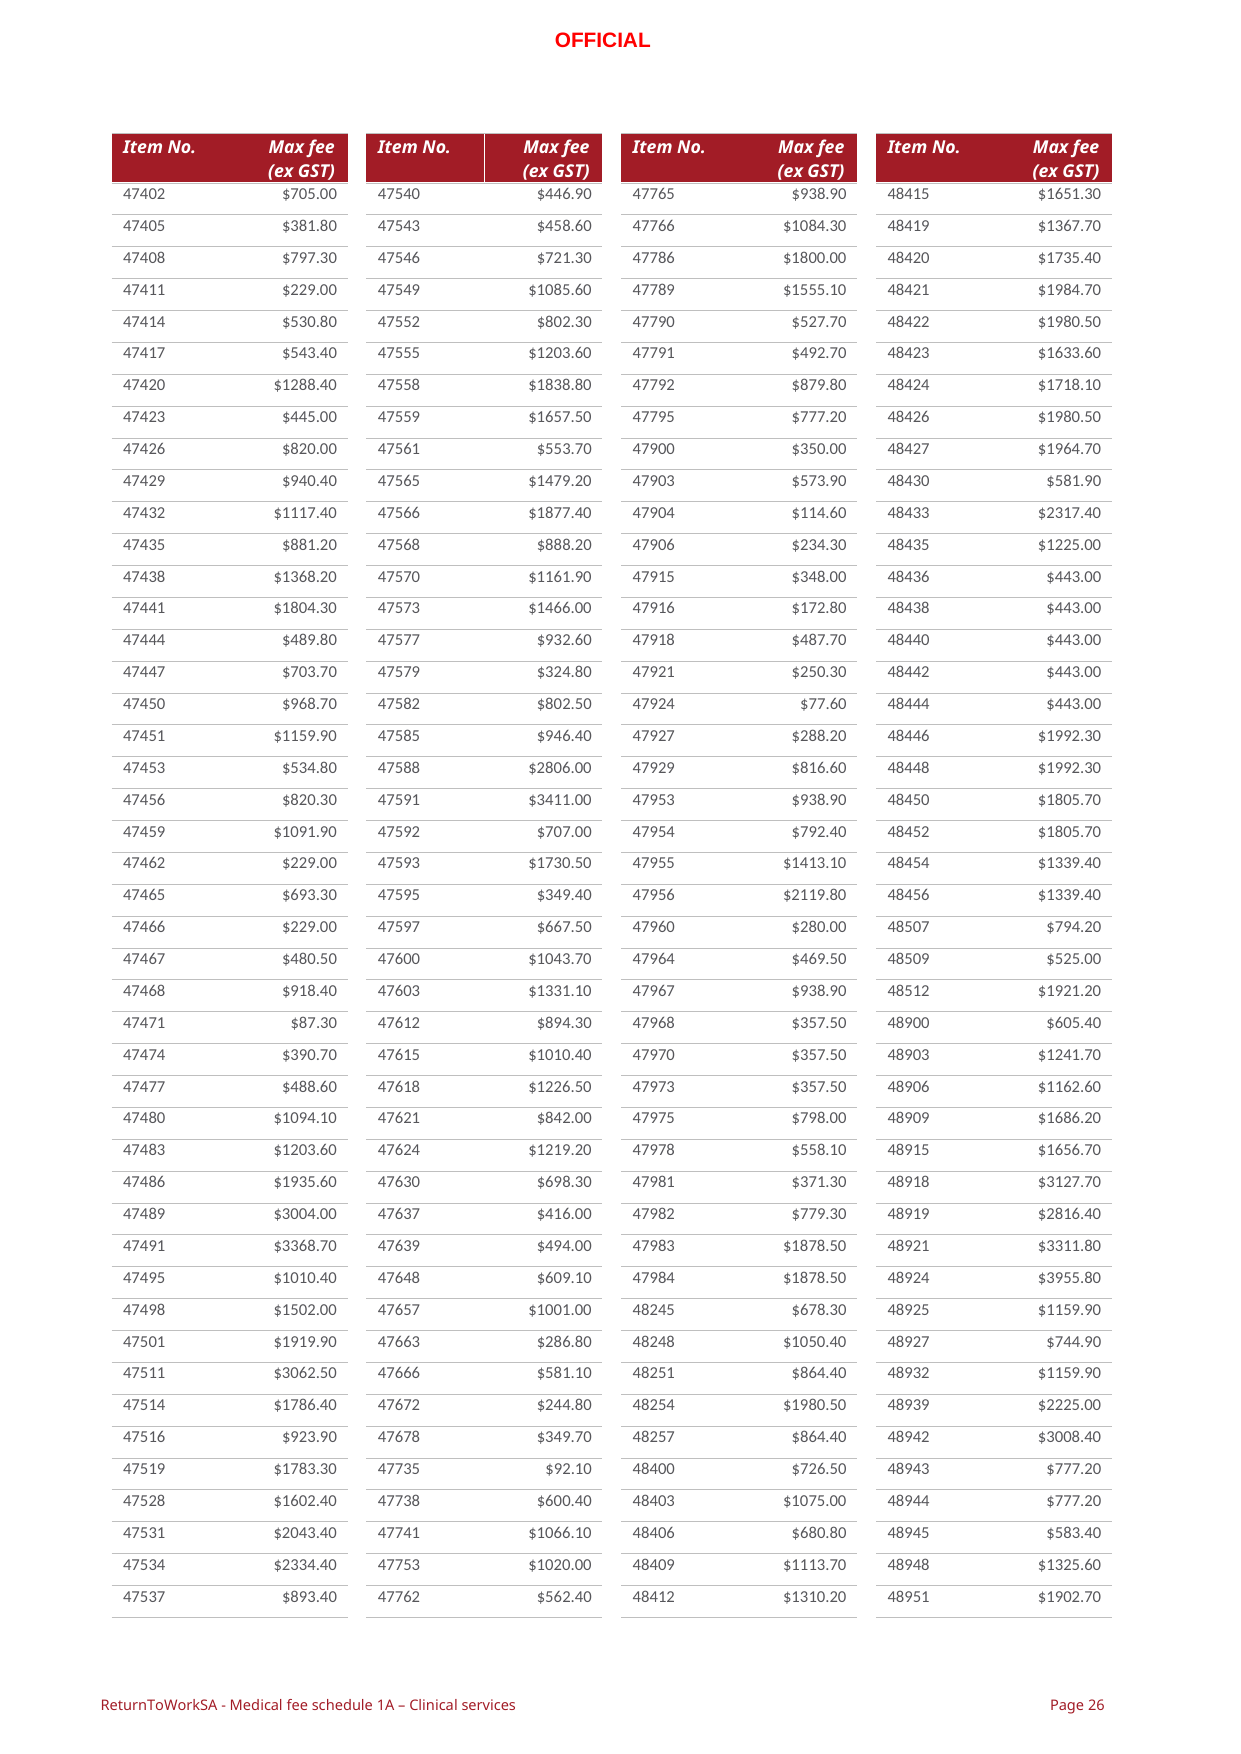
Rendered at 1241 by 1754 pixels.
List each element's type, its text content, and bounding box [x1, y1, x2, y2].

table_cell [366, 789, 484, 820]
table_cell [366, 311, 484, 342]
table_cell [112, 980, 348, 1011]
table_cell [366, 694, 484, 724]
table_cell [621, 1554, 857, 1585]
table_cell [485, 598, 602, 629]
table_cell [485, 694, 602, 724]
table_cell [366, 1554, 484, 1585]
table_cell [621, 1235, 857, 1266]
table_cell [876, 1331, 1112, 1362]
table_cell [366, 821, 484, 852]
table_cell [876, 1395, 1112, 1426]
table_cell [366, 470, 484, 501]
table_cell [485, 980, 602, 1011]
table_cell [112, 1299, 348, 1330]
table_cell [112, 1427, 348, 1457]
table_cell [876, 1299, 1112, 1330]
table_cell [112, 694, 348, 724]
table_header Item No. [112, 134, 230, 182]
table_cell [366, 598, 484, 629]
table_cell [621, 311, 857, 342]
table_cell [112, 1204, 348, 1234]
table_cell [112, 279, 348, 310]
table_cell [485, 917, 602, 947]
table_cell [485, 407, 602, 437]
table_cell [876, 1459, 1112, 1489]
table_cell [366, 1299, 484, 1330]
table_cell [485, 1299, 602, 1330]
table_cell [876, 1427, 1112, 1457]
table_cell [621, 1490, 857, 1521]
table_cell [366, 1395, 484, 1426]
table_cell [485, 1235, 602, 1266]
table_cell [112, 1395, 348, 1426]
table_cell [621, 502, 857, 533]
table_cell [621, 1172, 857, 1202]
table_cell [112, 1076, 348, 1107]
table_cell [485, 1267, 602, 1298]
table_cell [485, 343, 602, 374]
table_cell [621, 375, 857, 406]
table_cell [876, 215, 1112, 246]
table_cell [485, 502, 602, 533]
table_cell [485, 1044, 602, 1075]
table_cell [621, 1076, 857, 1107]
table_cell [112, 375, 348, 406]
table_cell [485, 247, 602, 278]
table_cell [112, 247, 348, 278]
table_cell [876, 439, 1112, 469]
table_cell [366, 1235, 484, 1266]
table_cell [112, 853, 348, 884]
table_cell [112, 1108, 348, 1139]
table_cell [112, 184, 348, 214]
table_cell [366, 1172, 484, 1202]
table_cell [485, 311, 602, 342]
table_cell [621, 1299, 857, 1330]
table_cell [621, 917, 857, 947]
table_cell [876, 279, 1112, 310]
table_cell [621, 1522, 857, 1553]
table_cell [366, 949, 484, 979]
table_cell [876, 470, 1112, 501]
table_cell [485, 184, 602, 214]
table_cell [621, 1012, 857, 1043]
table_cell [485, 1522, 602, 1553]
table_header Max fee (ex GST) [485, 134, 602, 182]
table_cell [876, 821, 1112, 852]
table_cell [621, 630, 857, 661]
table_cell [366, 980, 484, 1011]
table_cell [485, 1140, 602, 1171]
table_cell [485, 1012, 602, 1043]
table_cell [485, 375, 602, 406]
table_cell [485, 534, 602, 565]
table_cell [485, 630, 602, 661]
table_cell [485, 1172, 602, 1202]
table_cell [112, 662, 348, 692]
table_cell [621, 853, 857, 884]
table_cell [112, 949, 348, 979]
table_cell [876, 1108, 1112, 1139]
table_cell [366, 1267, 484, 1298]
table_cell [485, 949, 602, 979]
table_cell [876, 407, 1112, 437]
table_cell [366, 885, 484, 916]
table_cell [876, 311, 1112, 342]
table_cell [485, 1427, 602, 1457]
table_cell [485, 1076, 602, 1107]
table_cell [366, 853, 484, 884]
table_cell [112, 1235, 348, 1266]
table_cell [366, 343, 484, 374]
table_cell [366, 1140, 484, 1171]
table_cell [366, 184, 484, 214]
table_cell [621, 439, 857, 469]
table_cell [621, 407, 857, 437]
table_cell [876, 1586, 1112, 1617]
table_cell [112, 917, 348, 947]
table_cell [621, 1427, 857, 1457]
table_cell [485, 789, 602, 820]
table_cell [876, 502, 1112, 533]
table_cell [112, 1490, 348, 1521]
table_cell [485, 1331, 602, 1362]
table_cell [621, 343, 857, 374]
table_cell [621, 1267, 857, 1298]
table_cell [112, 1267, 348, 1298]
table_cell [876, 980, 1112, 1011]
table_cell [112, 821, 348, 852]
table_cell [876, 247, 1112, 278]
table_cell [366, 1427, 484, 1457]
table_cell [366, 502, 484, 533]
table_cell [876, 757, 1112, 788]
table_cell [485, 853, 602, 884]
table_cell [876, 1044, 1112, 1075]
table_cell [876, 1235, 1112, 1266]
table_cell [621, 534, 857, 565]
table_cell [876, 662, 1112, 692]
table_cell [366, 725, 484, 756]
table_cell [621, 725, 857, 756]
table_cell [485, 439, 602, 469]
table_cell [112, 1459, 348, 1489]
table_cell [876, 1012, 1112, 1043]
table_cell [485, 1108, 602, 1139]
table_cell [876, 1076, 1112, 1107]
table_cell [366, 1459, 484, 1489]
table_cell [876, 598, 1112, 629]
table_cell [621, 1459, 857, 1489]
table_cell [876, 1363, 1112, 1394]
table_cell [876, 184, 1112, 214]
table_header Item No. [621, 134, 739, 182]
table_header Item No. [366, 134, 484, 182]
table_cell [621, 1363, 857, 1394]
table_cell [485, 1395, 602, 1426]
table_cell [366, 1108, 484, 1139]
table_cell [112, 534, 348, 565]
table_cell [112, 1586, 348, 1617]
table_header Max fee (ex GST) [739, 134, 857, 182]
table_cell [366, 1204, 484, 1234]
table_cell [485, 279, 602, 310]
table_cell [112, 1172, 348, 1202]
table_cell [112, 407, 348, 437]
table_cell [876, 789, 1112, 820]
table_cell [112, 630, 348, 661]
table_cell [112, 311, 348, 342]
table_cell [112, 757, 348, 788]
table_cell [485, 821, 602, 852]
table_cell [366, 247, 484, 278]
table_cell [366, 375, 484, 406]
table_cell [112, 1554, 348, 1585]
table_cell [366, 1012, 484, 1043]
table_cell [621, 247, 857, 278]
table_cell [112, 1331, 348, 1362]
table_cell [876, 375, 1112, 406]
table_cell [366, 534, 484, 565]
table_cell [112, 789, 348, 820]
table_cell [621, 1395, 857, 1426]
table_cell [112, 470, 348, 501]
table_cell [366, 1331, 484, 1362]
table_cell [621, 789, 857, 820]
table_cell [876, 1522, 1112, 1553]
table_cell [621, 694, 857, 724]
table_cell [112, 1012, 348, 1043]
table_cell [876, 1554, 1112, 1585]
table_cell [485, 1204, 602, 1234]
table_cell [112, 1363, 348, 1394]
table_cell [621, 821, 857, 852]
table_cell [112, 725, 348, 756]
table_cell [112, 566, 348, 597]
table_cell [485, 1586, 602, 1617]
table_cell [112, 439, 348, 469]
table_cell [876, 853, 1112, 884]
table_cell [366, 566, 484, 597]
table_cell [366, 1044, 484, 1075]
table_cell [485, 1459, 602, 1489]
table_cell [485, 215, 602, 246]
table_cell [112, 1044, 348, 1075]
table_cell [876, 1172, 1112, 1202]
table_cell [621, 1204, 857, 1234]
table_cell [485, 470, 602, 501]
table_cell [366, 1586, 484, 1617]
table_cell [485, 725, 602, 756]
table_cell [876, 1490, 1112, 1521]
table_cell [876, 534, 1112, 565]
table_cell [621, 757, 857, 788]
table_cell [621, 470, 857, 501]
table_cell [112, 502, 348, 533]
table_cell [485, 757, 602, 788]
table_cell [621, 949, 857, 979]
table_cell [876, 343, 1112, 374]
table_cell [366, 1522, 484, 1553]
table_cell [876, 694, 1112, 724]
table_header Item No. [876, 134, 994, 182]
table_header Max fee (ex GST) [230, 134, 348, 182]
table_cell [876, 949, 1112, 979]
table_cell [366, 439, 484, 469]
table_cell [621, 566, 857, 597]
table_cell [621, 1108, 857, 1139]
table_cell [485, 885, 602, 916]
table_header Max fee (ex GST) [994, 134, 1112, 182]
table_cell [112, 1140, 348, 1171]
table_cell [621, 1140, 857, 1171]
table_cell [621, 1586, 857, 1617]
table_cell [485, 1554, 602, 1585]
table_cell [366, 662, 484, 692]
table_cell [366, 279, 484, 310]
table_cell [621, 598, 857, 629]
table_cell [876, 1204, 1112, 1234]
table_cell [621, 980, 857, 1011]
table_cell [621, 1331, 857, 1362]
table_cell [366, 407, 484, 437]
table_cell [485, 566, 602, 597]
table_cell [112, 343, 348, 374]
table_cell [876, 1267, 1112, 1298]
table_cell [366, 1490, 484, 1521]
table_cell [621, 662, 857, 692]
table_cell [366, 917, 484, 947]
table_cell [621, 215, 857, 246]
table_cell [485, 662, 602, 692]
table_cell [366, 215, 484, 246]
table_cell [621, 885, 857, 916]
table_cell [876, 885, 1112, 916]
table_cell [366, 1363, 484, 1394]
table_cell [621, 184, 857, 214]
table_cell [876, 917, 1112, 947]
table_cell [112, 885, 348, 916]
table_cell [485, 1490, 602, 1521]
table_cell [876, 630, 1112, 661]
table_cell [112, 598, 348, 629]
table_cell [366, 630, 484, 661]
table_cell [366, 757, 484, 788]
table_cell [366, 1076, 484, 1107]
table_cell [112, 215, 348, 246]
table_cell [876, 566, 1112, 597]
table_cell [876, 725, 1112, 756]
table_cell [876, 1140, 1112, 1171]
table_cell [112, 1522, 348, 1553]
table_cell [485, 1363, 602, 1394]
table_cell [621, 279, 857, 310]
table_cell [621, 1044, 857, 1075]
